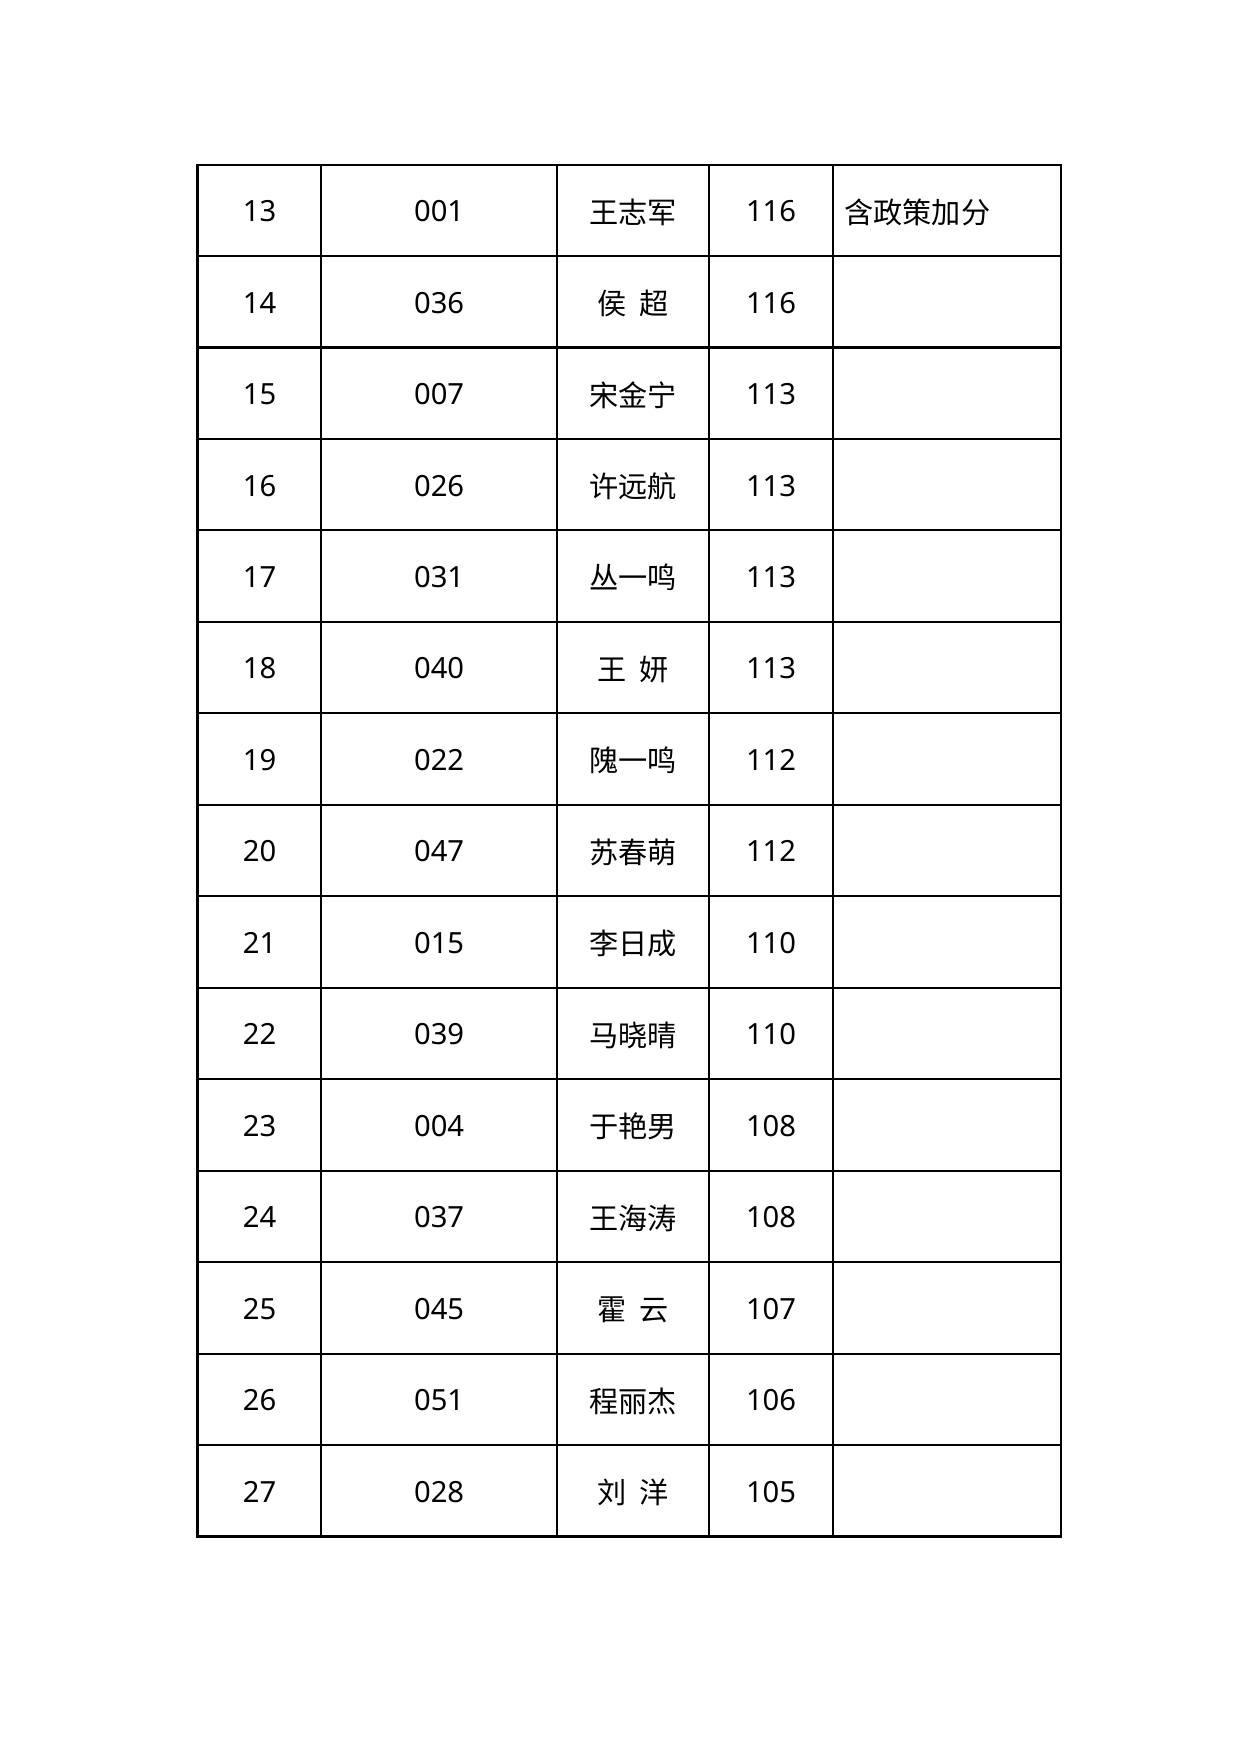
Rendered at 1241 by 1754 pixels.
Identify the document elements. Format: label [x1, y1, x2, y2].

table_cell [186, 162, 1061, 1539]
